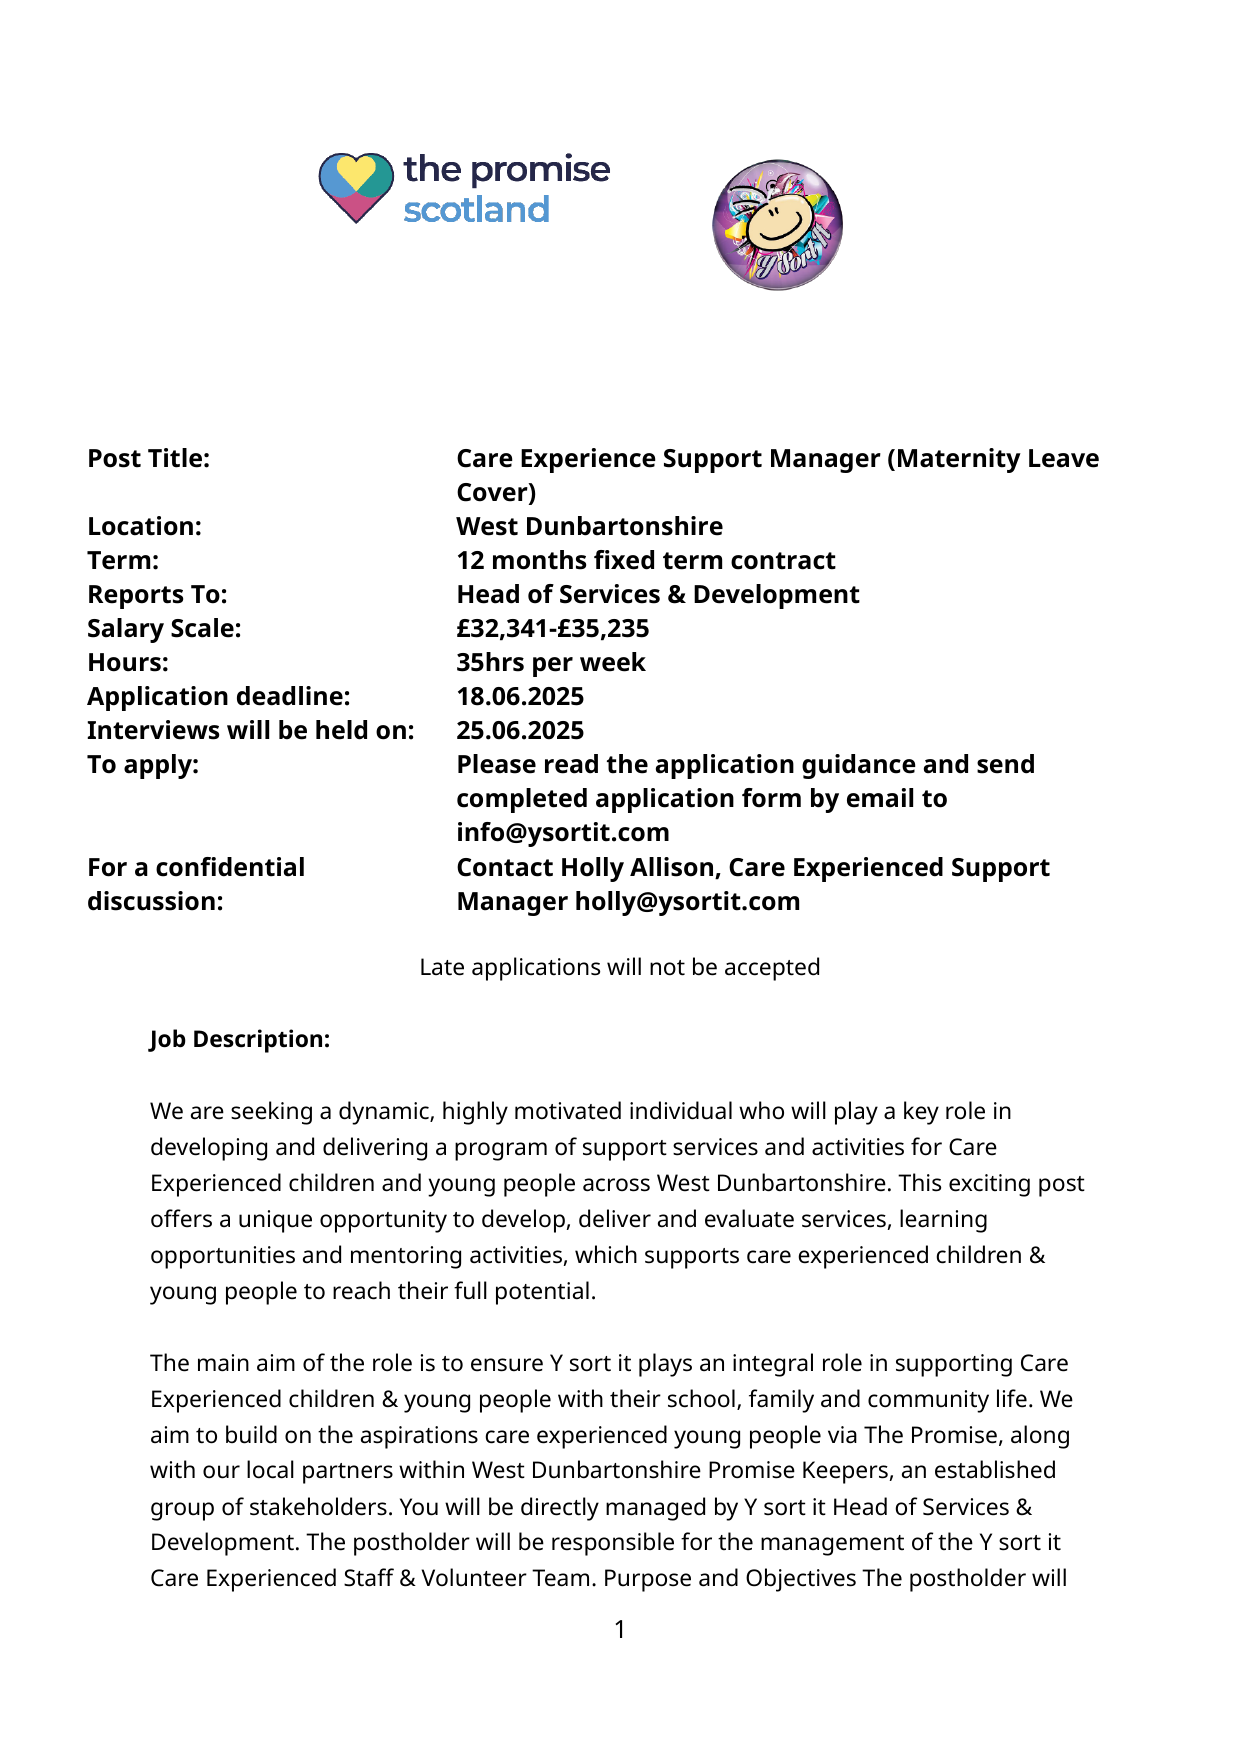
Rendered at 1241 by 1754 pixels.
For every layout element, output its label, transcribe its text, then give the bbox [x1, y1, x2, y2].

table_cell 18.06.2025 [445, 679, 1168, 713]
table_header Care Experience Support Manager (Maternity Leave Cover) [445, 440, 1168, 508]
table_cell To apply: [76, 747, 445, 849]
table_cell Hours: [76, 645, 445, 679]
list Late applications will not be accepted [150, 951, 1090, 983]
table_cell Please read the application guidance and send completed application form by email to info@ysortit.com [445, 747, 1168, 849]
table_cell Interviews will be held on: [76, 713, 445, 747]
table_cell Reports To: [76, 577, 445, 611]
table_cell Head of Services & Development [445, 577, 1168, 611]
table_cell Contact Holly Allison, Care Experienced Support Manager holly@ysortit.com [445, 849, 1168, 917]
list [150, 1347, 1090, 1593]
list We are seeking a dynamic, highly motivated individual who will play a key role in developing and delivering a program of support services and activities for Care Experienced children and young people across West Dunbartonshire. This exciting post offers a unique opportunity to develop, deliver and evaluate services, learning opportunities and mentoring activities, which supports care experienced children & young people to reach their full potential. [150, 1095, 1090, 1306]
list Job Description: [150, 1023, 1090, 1054]
table_cell Salary Scale: [76, 611, 445, 645]
table_cell 25.06.2025 [445, 713, 1168, 747]
table_cell 12 months fixed term contract [445, 543, 1168, 577]
table_cell Application deadline: [76, 679, 445, 713]
table_cell Term: [76, 543, 445, 577]
table_cell £32,341-£35,235 [445, 611, 1168, 645]
table_cell Location: [76, 509, 445, 543]
table_cell West Dunbartonshire [445, 509, 1168, 543]
table_header Post Title: [76, 440, 445, 508]
table_cell 35hrs per week [445, 645, 1168, 679]
picture [701, 150, 855, 301]
picture [317, 150, 611, 225]
table_header [622, 150, 934, 332]
table_header [306, 150, 622, 332]
table_cell For a confidential discussion: [76, 849, 445, 917]
